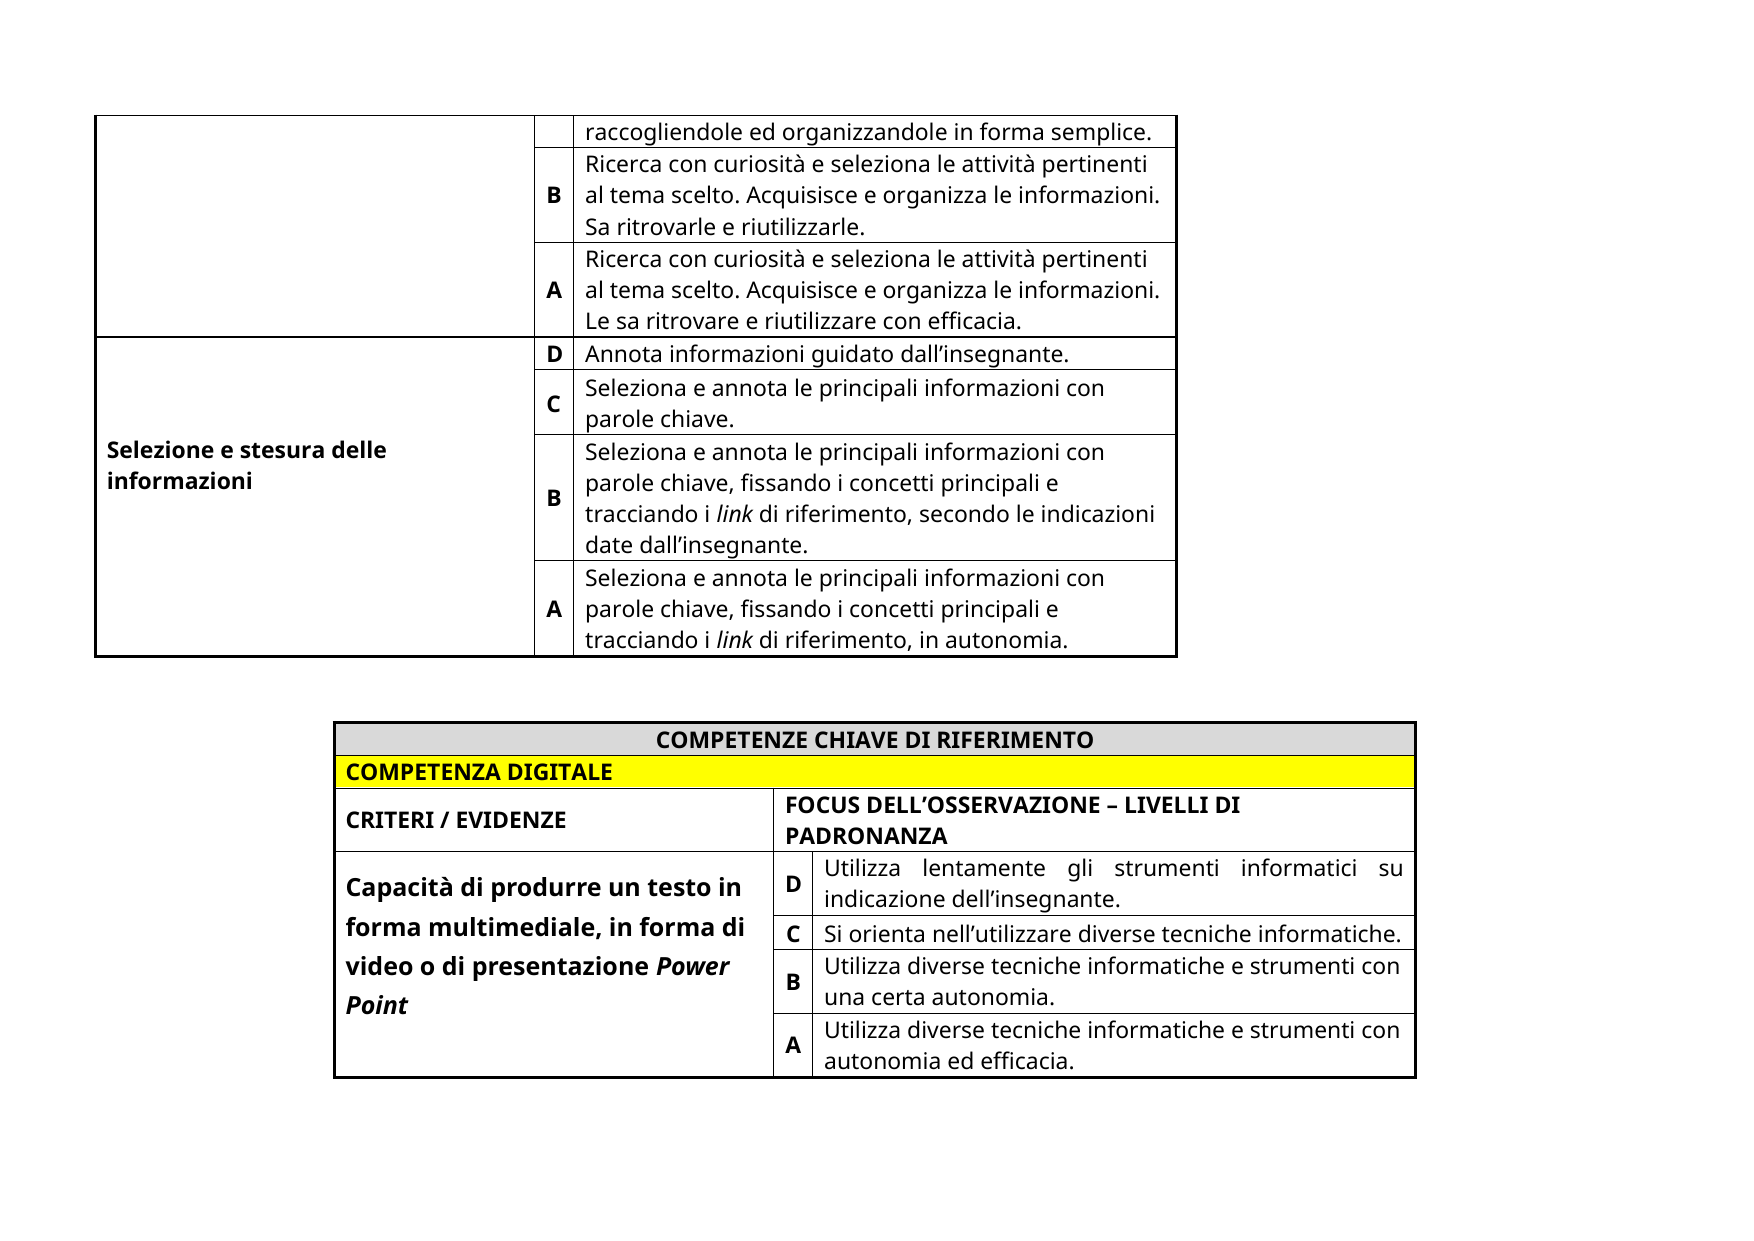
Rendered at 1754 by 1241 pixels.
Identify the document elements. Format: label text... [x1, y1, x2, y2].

table_cell Seleziona e annota le principali informazioni con parole chiave, fissando i concetti principali e tracciando i link di riferimento, secondo le indicazioni date dall’insegnante. [574, 435, 1175, 560]
table_cell C [774, 916, 812, 949]
table_cell A [774, 1014, 812, 1076]
table_cell COMPETENZA DIGITALE [336, 756, 1414, 787]
table_cell Seleziona e annota le principali informazioni con parole chiave, fissando i concetti principali e tracciando i link di riferimento, in autonomia. [574, 561, 1175, 655]
table_cell Utilizza diverse tecniche informatiche e strumenti con autonomia ed efficacia. [813, 1014, 1414, 1076]
table_cell Ricerca con curiosità e seleziona le attività pertinenti al tema scelto. Acquisisce e organizza le informazioni. Le sa ritrovare e riutilizzare con efficacia. [574, 243, 1175, 336]
table_cell A [535, 561, 573, 655]
table_cell D [535, 338, 573, 369]
table_cell Si orienta nell’utilizzare diverse tecniche informatiche. [813, 916, 1414, 949]
table_cell B [535, 435, 573, 560]
table_cell Annota informazioni guidato dall’insegnante. [574, 338, 1175, 369]
table_cell C [535, 116, 573, 147]
table_cell Utilizza lentamente gli strumenti informatici su indicazione dell’insegnante. [813, 852, 1414, 914]
table_cell B [774, 950, 812, 1012]
table_cell Capacità di produrre un testo in forma multimediale, in forma di video o di presentazione Power Point [336, 852, 773, 1076]
table_cell C [535, 370, 573, 434]
table_cell Ricerca con curiosità e seleziona le attività pertinenti al tema scelto. Acquisisce e organizza le informazioni. Sa ritrovarle e riutilizzarle. [574, 148, 1175, 242]
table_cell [574, 116, 1175, 147]
table_cell Selezione e stesura delle informazioni [97, 338, 534, 655]
table_cell Utilizza diverse tecniche informatiche e strumenti con una certa autonomia. [813, 950, 1414, 1012]
table_cell B [535, 148, 573, 242]
table_cell CRITERI / EVIDENZE [336, 789, 773, 851]
table_cell D [774, 852, 812, 914]
table_cell Seleziona e annota le principali informazioni con parole chiave. [574, 370, 1175, 434]
table_header COMPETENZE CHIAVE DI RIFERIMENTO [336, 724, 1414, 755]
table_cell FOCUS DELL’OSSERVAZIONE – LIVELLI DI PADRONANZA [774, 789, 1414, 851]
table_cell A [535, 243, 573, 336]
